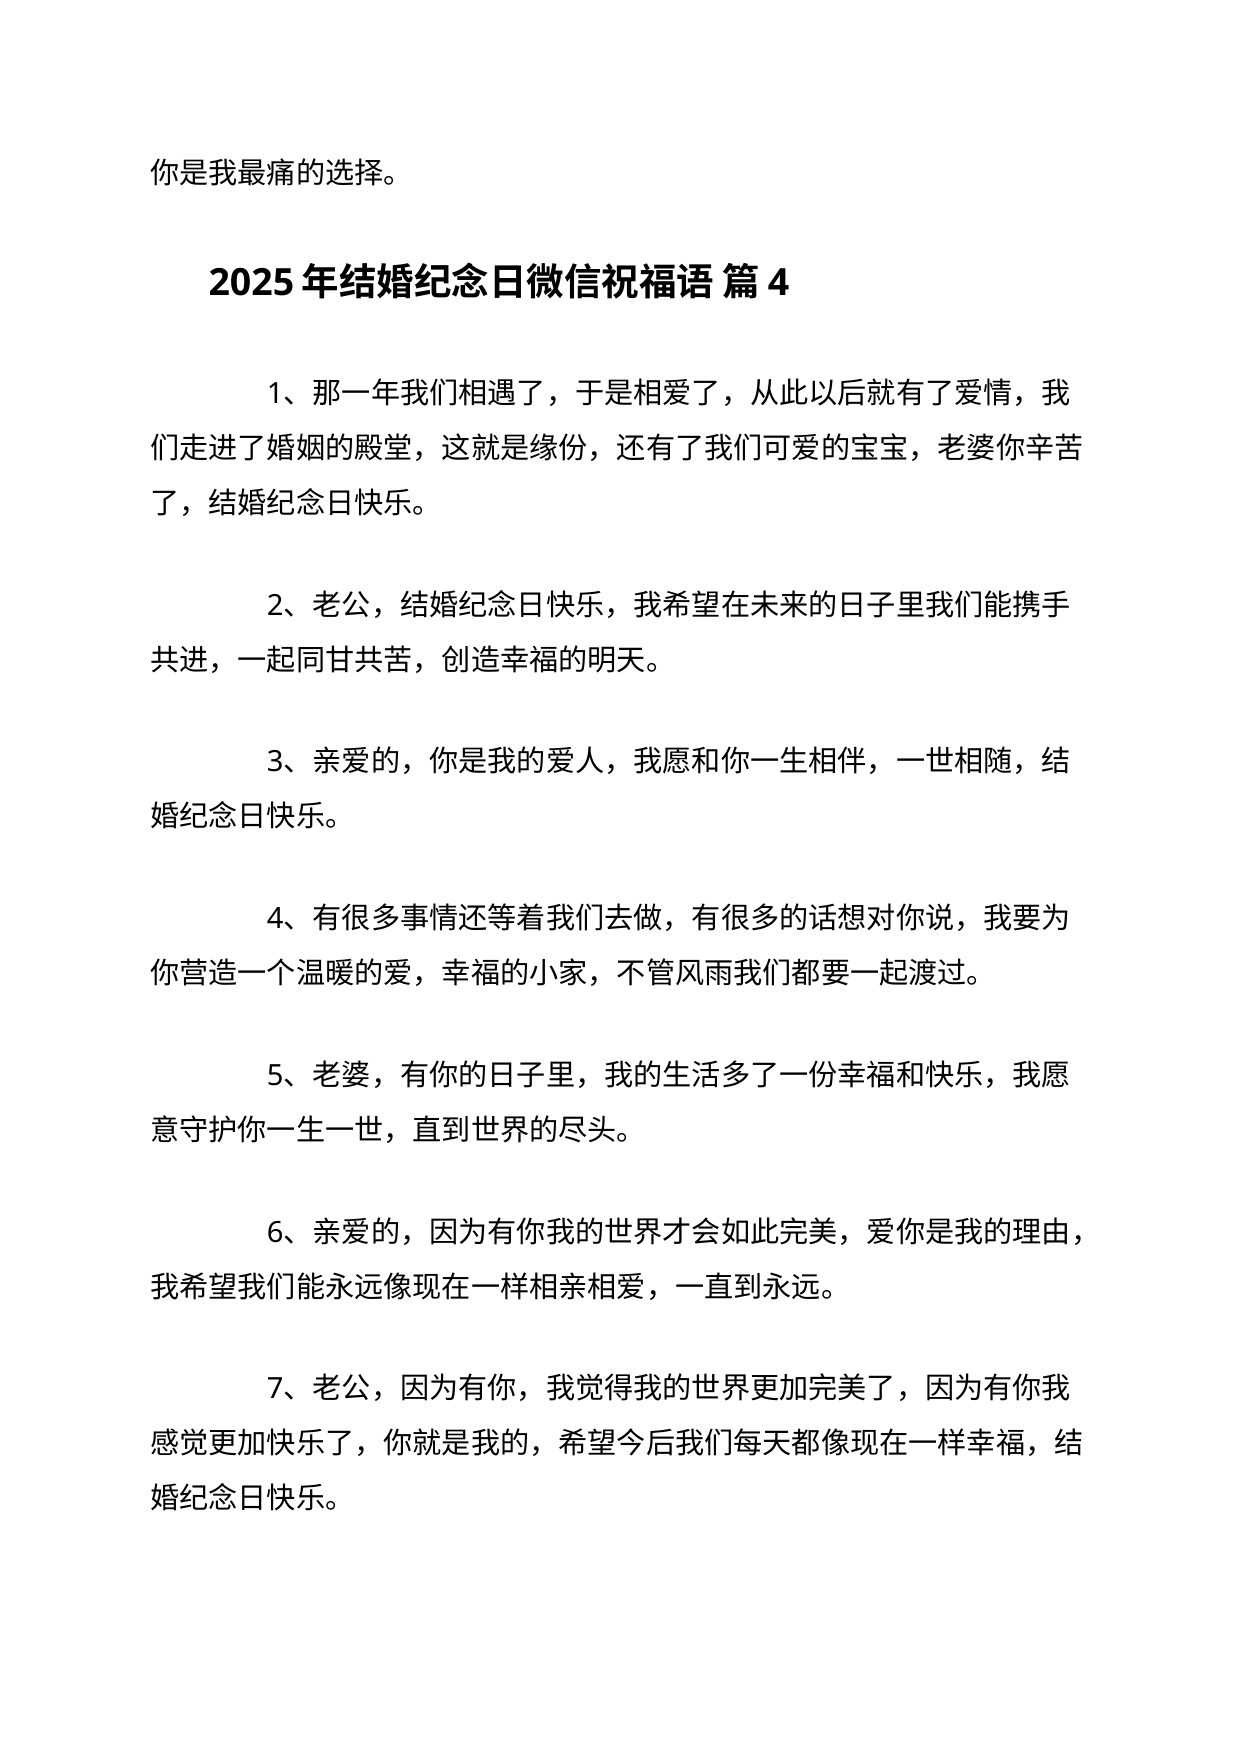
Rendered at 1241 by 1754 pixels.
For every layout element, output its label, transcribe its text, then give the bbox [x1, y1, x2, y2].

text 1、那一年我们相遇了，于是相爱了，从此以后就有了爱情，我们走进了婚姻的殿堂，这就是缘份，还有了我们可爱的宝宝，老婆你辛苦了，结婚纪念日快乐。 [150, 369, 1090, 522]
text 7、老公，因为有你，我觉得我的世界更加完美了，因为有你我感觉更加快乐了，你就是我的，希望今后我们每天都像现在一样幸福，结婚纪念日快乐。 [150, 1365, 1090, 1517]
text 3、亲爱的，你是我的爱人，我愿和你一生相伴，一世相随，结婚纪念日快乐。 [150, 738, 1090, 835]
text 2、老公，结婚纪念日快乐，我希望在未来的日子里我们能携手共进，一起同甘共苦，创造幸福的明天。 [150, 581, 1090, 678]
text 4、有很多事情还等着我们去做，有很多的话想对你说，我要为你营造一个温暖的爱，幸福的小家，不管风雨我们都要一起渡过。 [150, 894, 1090, 992]
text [150, 150, 1090, 192]
text 5、老婆，有你的日子里，我的生活多了一份幸福和快乐，我愿意守护你一生一世，直到世界的尽头。 [150, 1051, 1090, 1149]
text 6、亲爱的，因为有你我的世界才会如此完美，爱你是我的理由，我希望我们能永远像现在一样相亲相爱，一直到永远。 [150, 1208, 1090, 1305]
text 2025年结婚纪念日微信祝福语 篇4 [150, 252, 1090, 306]
